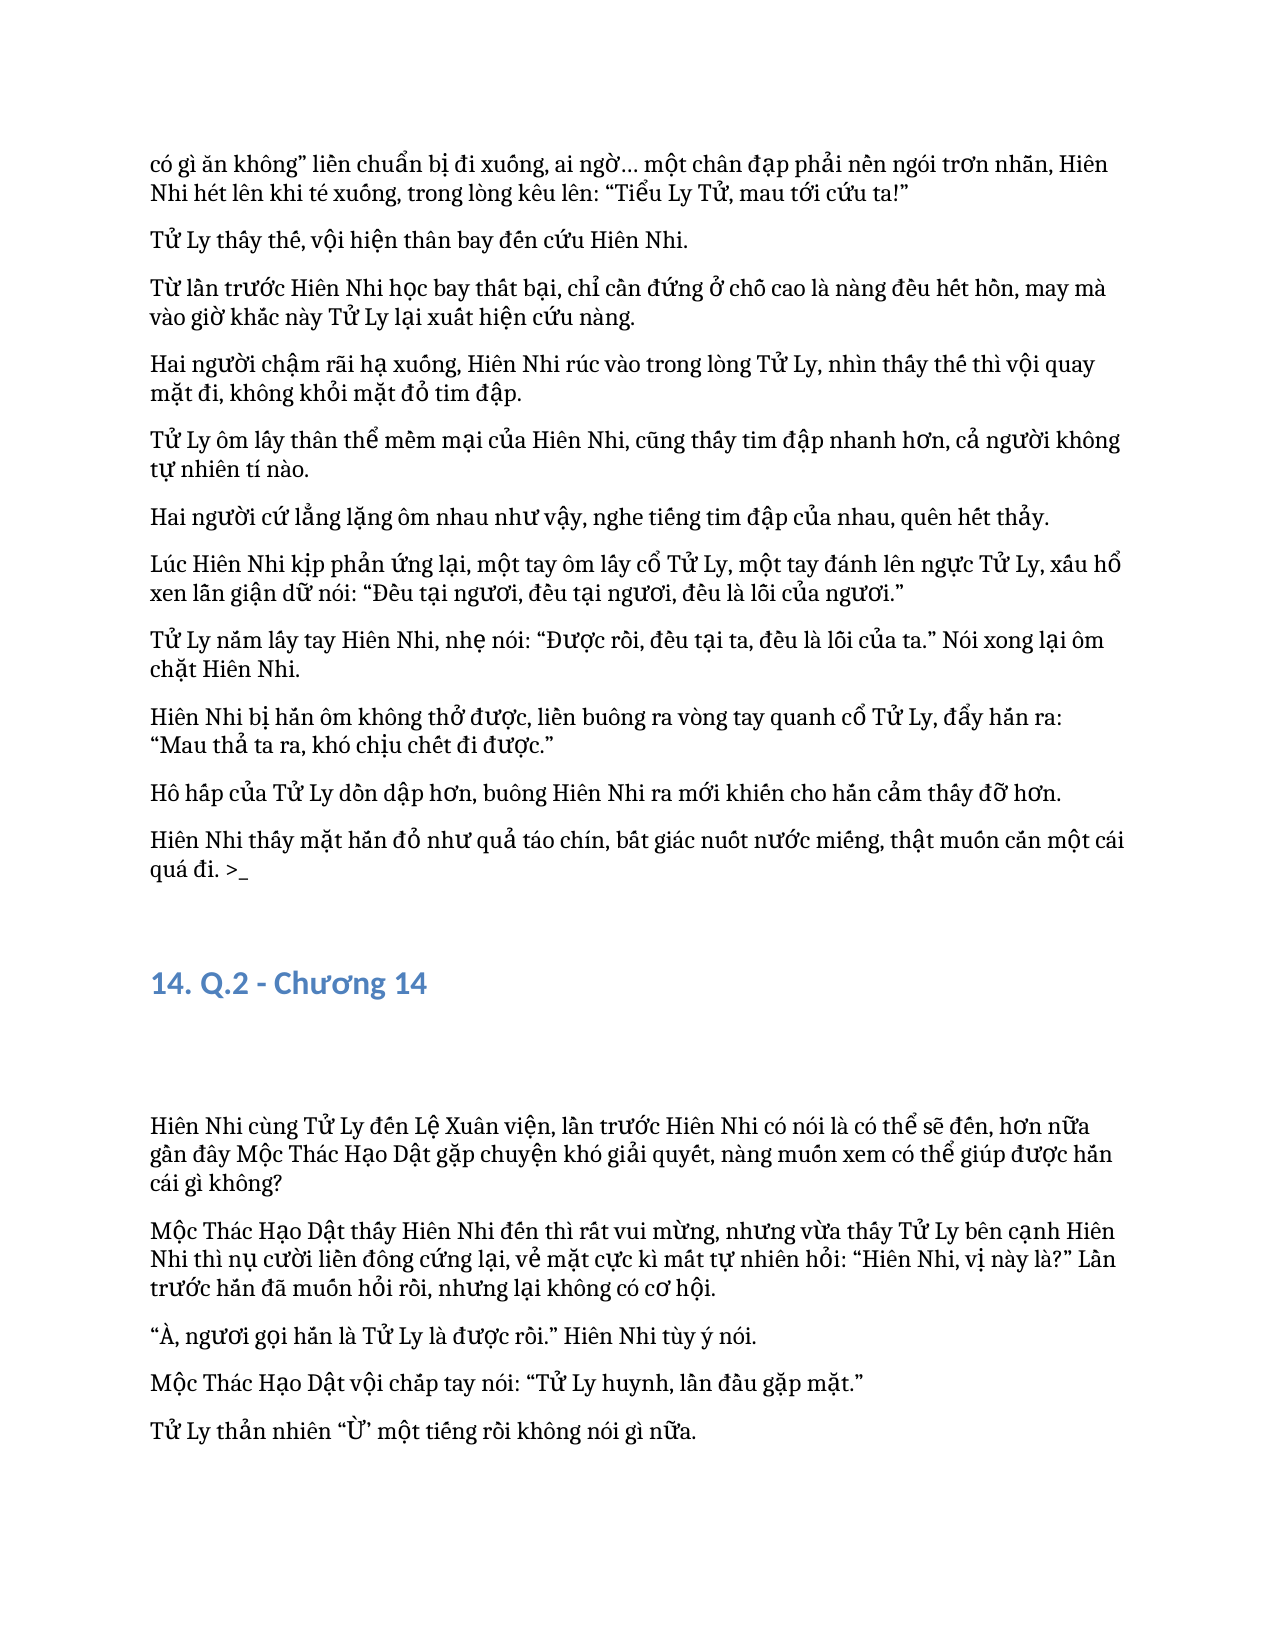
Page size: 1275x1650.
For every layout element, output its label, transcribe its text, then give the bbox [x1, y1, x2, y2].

text Hiên Nhi cùng Tử Ly đến Lệ Xuân viện, lần trước Hiên Nhi có nói là có thể sẽ đến, hơn nữa gần đây Mộc Thác Hạo Dật gặp chuyện khó giải quyết, nàng muốn xem có thể giúp được hắn cái gì không? [150, 1112, 1125, 1198]
text “À, ngươi gọi hắn là Tử Ly là được rồi.” Hiên Nhi tùy ý nói. [150, 1322, 1125, 1350]
text Hô hấp của Tử Ly dồn dập hơn, buông Hiên Nhi ra mới khiến cho hắn cảm thấy đỡ hơn. [150, 779, 1125, 807]
text Hiên Nhi bị hắn ôm không thở được, liền buông ra vòng tay quanh cổ Tử Ly, đẩy hắn ra: “Mau thả ta ra, khó chịu chết đi được.” [150, 702, 1125, 760]
text Từ lần trước Hiên Nhi học bay thất bại, chỉ cần đứng ở chỗ cao là nàng đều hết hồn, may mà vào giờ khắc này Tử Ly lại xuất hiện cứu nàng. [150, 274, 1125, 331]
text Tử Ly thản nhiên “Ừ’ một tiếng rồi không nói gì nữa. [150, 1417, 1125, 1445]
text Hiên Nhi thấy mặt hắn đỏ như quả táo chín, bất giác nuốt nước miếng, thật muốn cắn một cái quá đi. >_ [150, 826, 1125, 941]
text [150, 150, 1125, 207]
text Lúc Hiên Nhi kịp phản ứng lại, một tay ôm lấy cổ Tử Ly, một tay đánh lên ngực Tử Ly, xấu hổ xen lẫn giận dữ nói: “Đều tại ngươi, đều tại ngươi, đều là lỗi của ngươi.” [150, 550, 1125, 607]
text Tử Ly nắm lấy tay Hiên Nhi, nhẹ nói: “Được rồi, đều tại ta, đều là lỗi của ta.” Nói xong lại ôm chặt Hiên Nhi. [150, 626, 1125, 684]
text Hai người cứ lẳng lặng ôm nhau như vậy, nghe tiếng tim đập của nhau, quên hết thảy. [150, 502, 1125, 531]
text Tử Ly thấy thế, vội hiện thân bay đến cứu Hiên Nhi. [150, 226, 1125, 255]
text Tử Ly ôm lấy thân thể mềm mại của Hiên Nhi, cũng thấy tim đập nhanh hơn, cả người không tự nhiên tí nào. [150, 426, 1125, 484]
subtitle 14. Q.2 - Chương 14 [150, 962, 1125, 1003]
text Mộc Thác Hạo Dật vội chắp tay nói: “Tử Ly huynh, lần đầu gặp mặt.” [150, 1369, 1125, 1398]
text Hai người chậm rãi hạ xuống, Hiên Nhi rúc vào trong lòng Tử Ly, nhìn thấy thế thì vội quay mặt đi, không khỏi mặt đỏ tim đập. [150, 350, 1125, 407]
text Mộc Thác Hạo Dật thấy Hiên Nhi đến thì rất vui mừng, nhưng vừa thấy Tử Ly bên cạnh Hiên Nhi thì nụ cười liền đông cứng lại, vẻ mặt cực kì mất tự nhiên hỏi: “Hiên Nhi, vị này là?” Lần trước hắn đã muốn hỏi rồi, nhưng lại không có cơ hội. [150, 1217, 1125, 1303]
